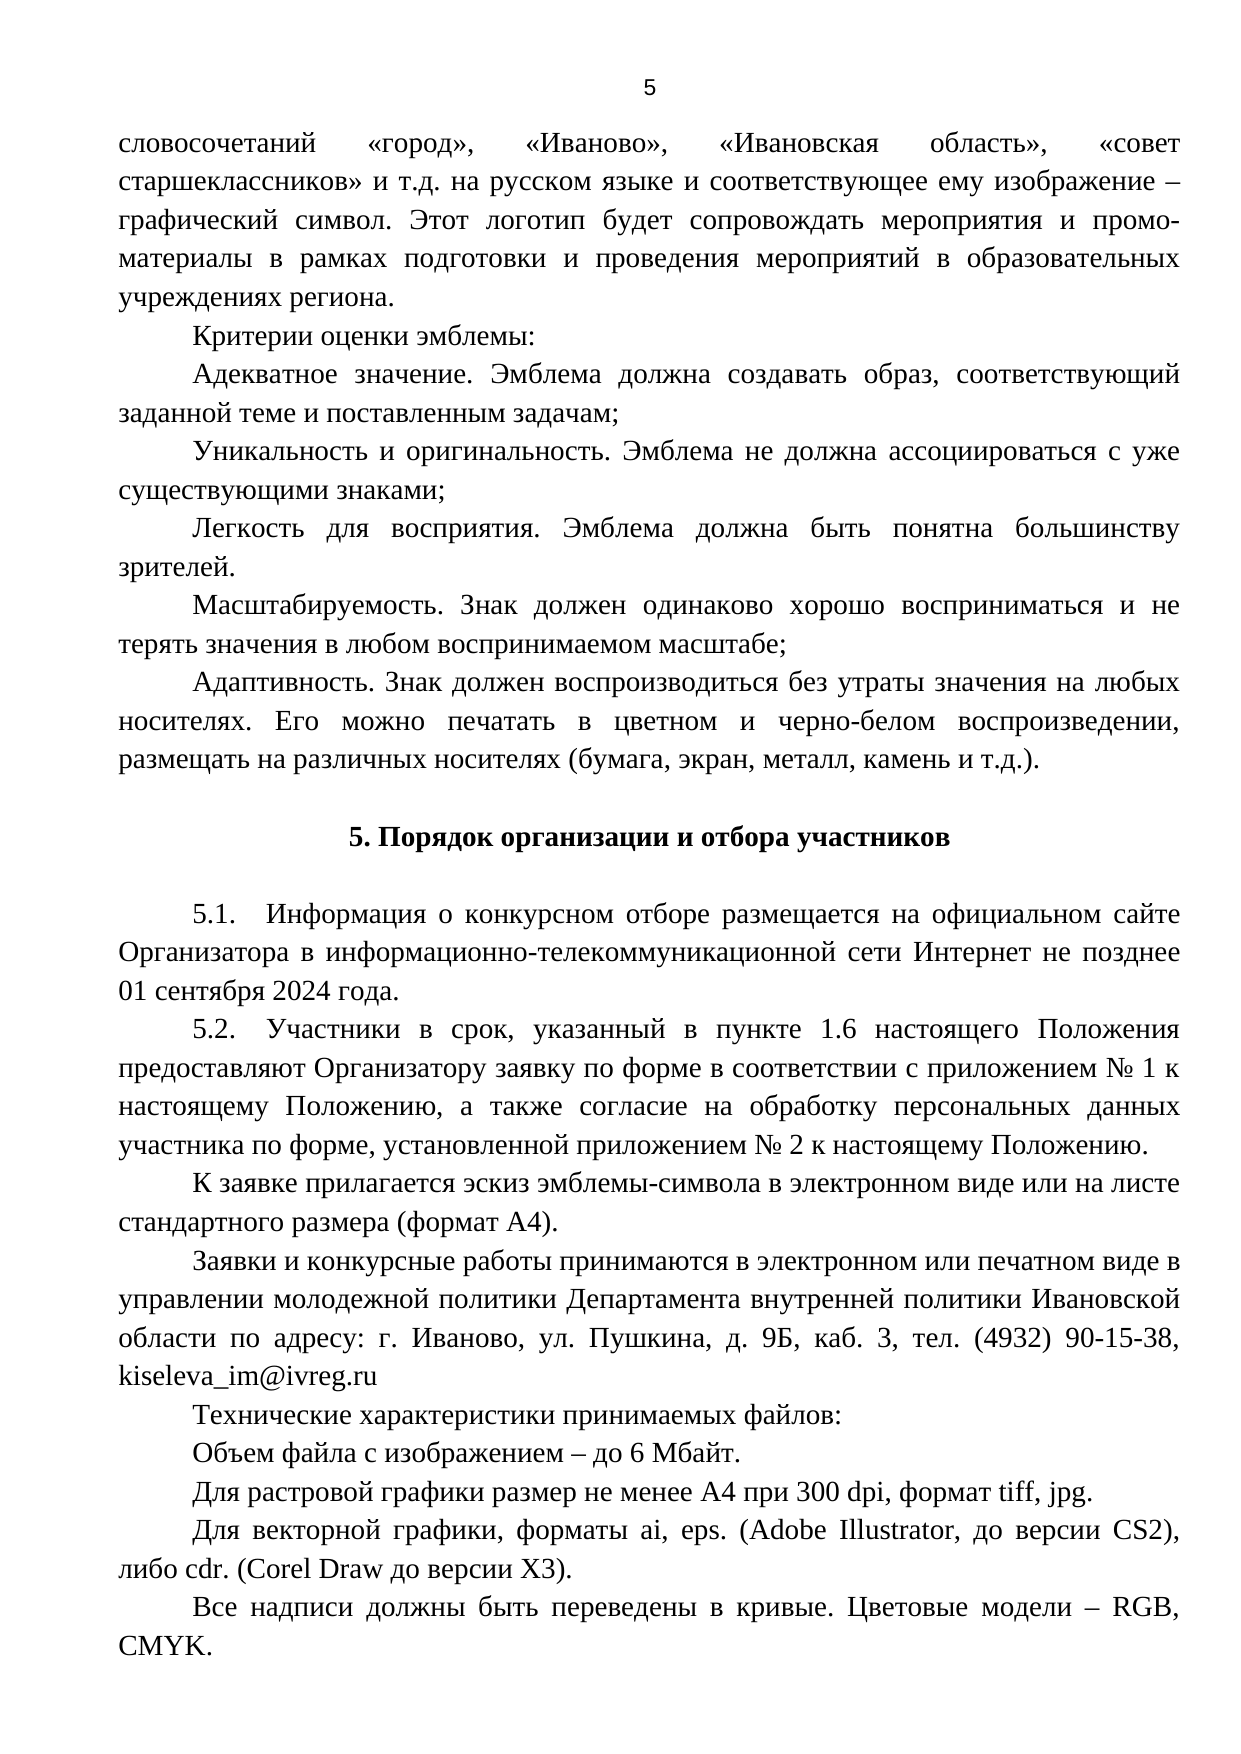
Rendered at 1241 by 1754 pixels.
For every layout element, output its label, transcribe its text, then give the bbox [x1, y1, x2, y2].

text Для растровой графики размер не менее А4 при 300 dpi, формат tiff, jpg. [118, 1474, 1181, 1507]
text Все надписи должны быть переведены в кривые. Цветовые модели – RGB, CMYK. [118, 1589, 1181, 1662]
text К заявке прилагается эскиз эмблемы-символа в электронном виде или на листе стандартного размера (формат А4). [118, 1166, 1181, 1238]
list Масштабируемость. Знак должен одинаково хорошо восприниматься и не терять значения в любом воспринимаемом масштабе; [118, 587, 1181, 659]
text Технические характеристики принимаемых файлов: [118, 1397, 1181, 1430]
text Объем файла с изображением – до 6 Мбайт. [118, 1435, 1181, 1469]
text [118, 125, 1181, 313]
text 5.1. Информация о конкурсном отборе размещается на официальном сайте Организатора в информационно-телекоммуникационной сети Интернет не позднее 01 сентября 2024 года. [118, 896, 1181, 1006]
list 5. Порядок организации и отбора участников [118, 819, 1181, 852]
text Адаптивность. Знак должен воспроизводиться без утраты значения на любых носителях. Его можно печатать в цветном и черно-белом воспроизведении, размещать на различных носителях (бумага, экран, металл, камень и т.д.). [118, 664, 1181, 775]
list Легкость для восприятия. Эмблема должна быть понятна большинству зрителей. [118, 510, 1181, 582]
text Для векторной графики, форматы ai, eps. (Adobe Illustrator, до версии CS2), либо cdr. (Corel Draw до версии X3). [118, 1512, 1181, 1584]
text 5.2. Участники в срок, указанный в пункте 1.6 настоящего Положения предоставляют Организатору заявку по форме в соответствии с приложением № 1 к настоящему Положению, а также согласие на обработку персональных данных участника по форме, установленной приложением № 2 к настоящему Положению. [118, 1011, 1181, 1161]
text Заявки и конкурсные работы принимаются в электронном или печатном виде в управлении молодежной политики Департамента внутренней политики Ивановской области по адресу: г. Иваново, ул. Пушкина, д. 9Б, каб. 3, тел. (4932) 90-15-38, kiseleva_im@ivreg.ru [118, 1243, 1181, 1392]
text Адекватное значение. Эмблема должна создавать образ, соответствующий заданной теме и поставленным задачам; [118, 356, 1181, 428]
list Уникальность и оригинальность. Эмблема не должна ассоциироваться с уже существующими знаками; [118, 433, 1181, 505]
text Критерии оценки эмблемы: [118, 318, 1181, 351]
